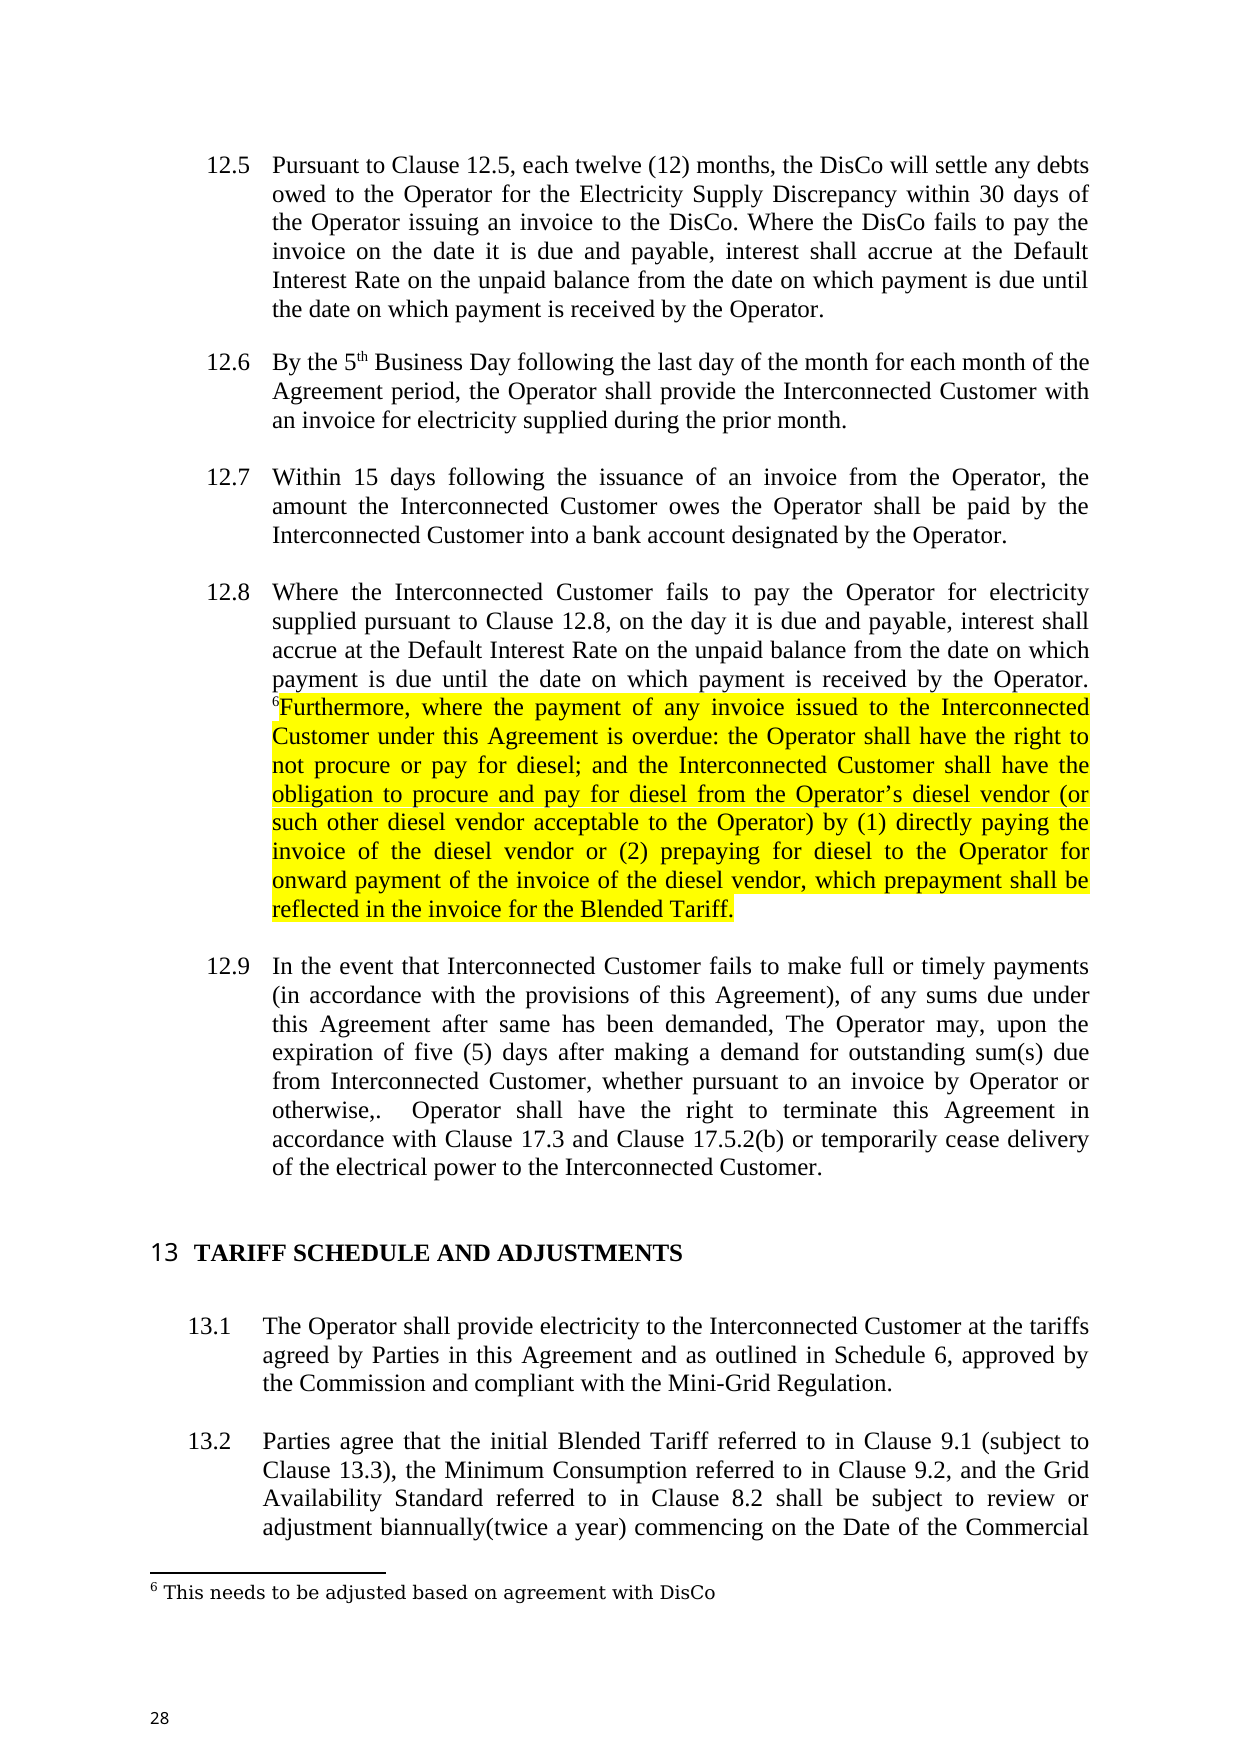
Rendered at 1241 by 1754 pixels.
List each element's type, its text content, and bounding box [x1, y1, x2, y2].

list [187, 1426, 1090, 1541]
list By the 5th Business Day following the last day of the month for each month of the Agreement period, the Operator shall provide the Interconnected Customer with an invoice for electricity supplied during the prior month. [206, 347, 1090, 434]
list Within 15 days following the issuance of an invoice from the Operator, the amount the Interconnected Customer owes the Operator shall be paid by the Interconnected Customer into a bank account designated by the Operator. [206, 462, 1090, 549]
list Where the Interconnected Customer fails to pay the Operator for electricity supplied pursuant to Clause 12.8, on the day it is due and payable, interest shall accrue at the Default Interest Rate on the unpaid balance from the date on which payment is due until the date on which payment is received by the Operator. Furthermore, where the payment of any invoice issued to the Interconnected Customer under this Agreement is overdue: the Operator shall have the right to not procure or pay for diesel; and the Interconnected Customer shall have the obligation to procure and pay for diesel from the Operator’s diesel vendor (or such other diesel vendor acceptable to the Operator) by (1) directly paying the invoice of the diesel vendor or (2) prepaying for diesel to the Operator for onward payment of the invoice of the diesel vendor, which prepayment shall be reflected in the invoice for the Blended Tariff. [206, 577, 1090, 922]
list In the event that Interconnected Customer fails to make full or timely payments (in accordance with the provisions of this Agreement), of any sums due under this Agreement after same has been demanded, The Operator may, upon the expiration of five (5) days after making a demand for outstanding sum(s) due from Interconnected Customer, whether pursuant to an invoice by Operator or otherwise,. Operator shall have the right to terminate this Agreement in accordance with Clause 17.3 and Clause 17.5.2(b) or temporarily cease delivery of the electrical power to the Interconnected Customer. [206, 951, 1090, 1181]
list The Operator shall provide electricity to the Interconnected Customer at the tariffs agreed by Parties in this Agreement and as outlined in Schedule 6, approved by the Commission and compliant with the Mini-Grid Regulation. [187, 1311, 1090, 1397]
list Pursuant to Clause 12.5, each twelve (12) months, the DisCo will settle any debts owed to the Operator for the Electricity Supply Discrepancy within 30 days of the Operator issuing an invoice to the DisCo. Where the DisCo fails to pay the invoice on the date it is due and payable, interest shall accrue at the Default Interest Rate on the unpaid balance from the date on which payment is due until the date on which payment is received by the Operator. [206, 150, 1090, 322]
subtitle TARIFF SCHEDULE AND ADJUSTMENTS [150, 1235, 1090, 1269]
